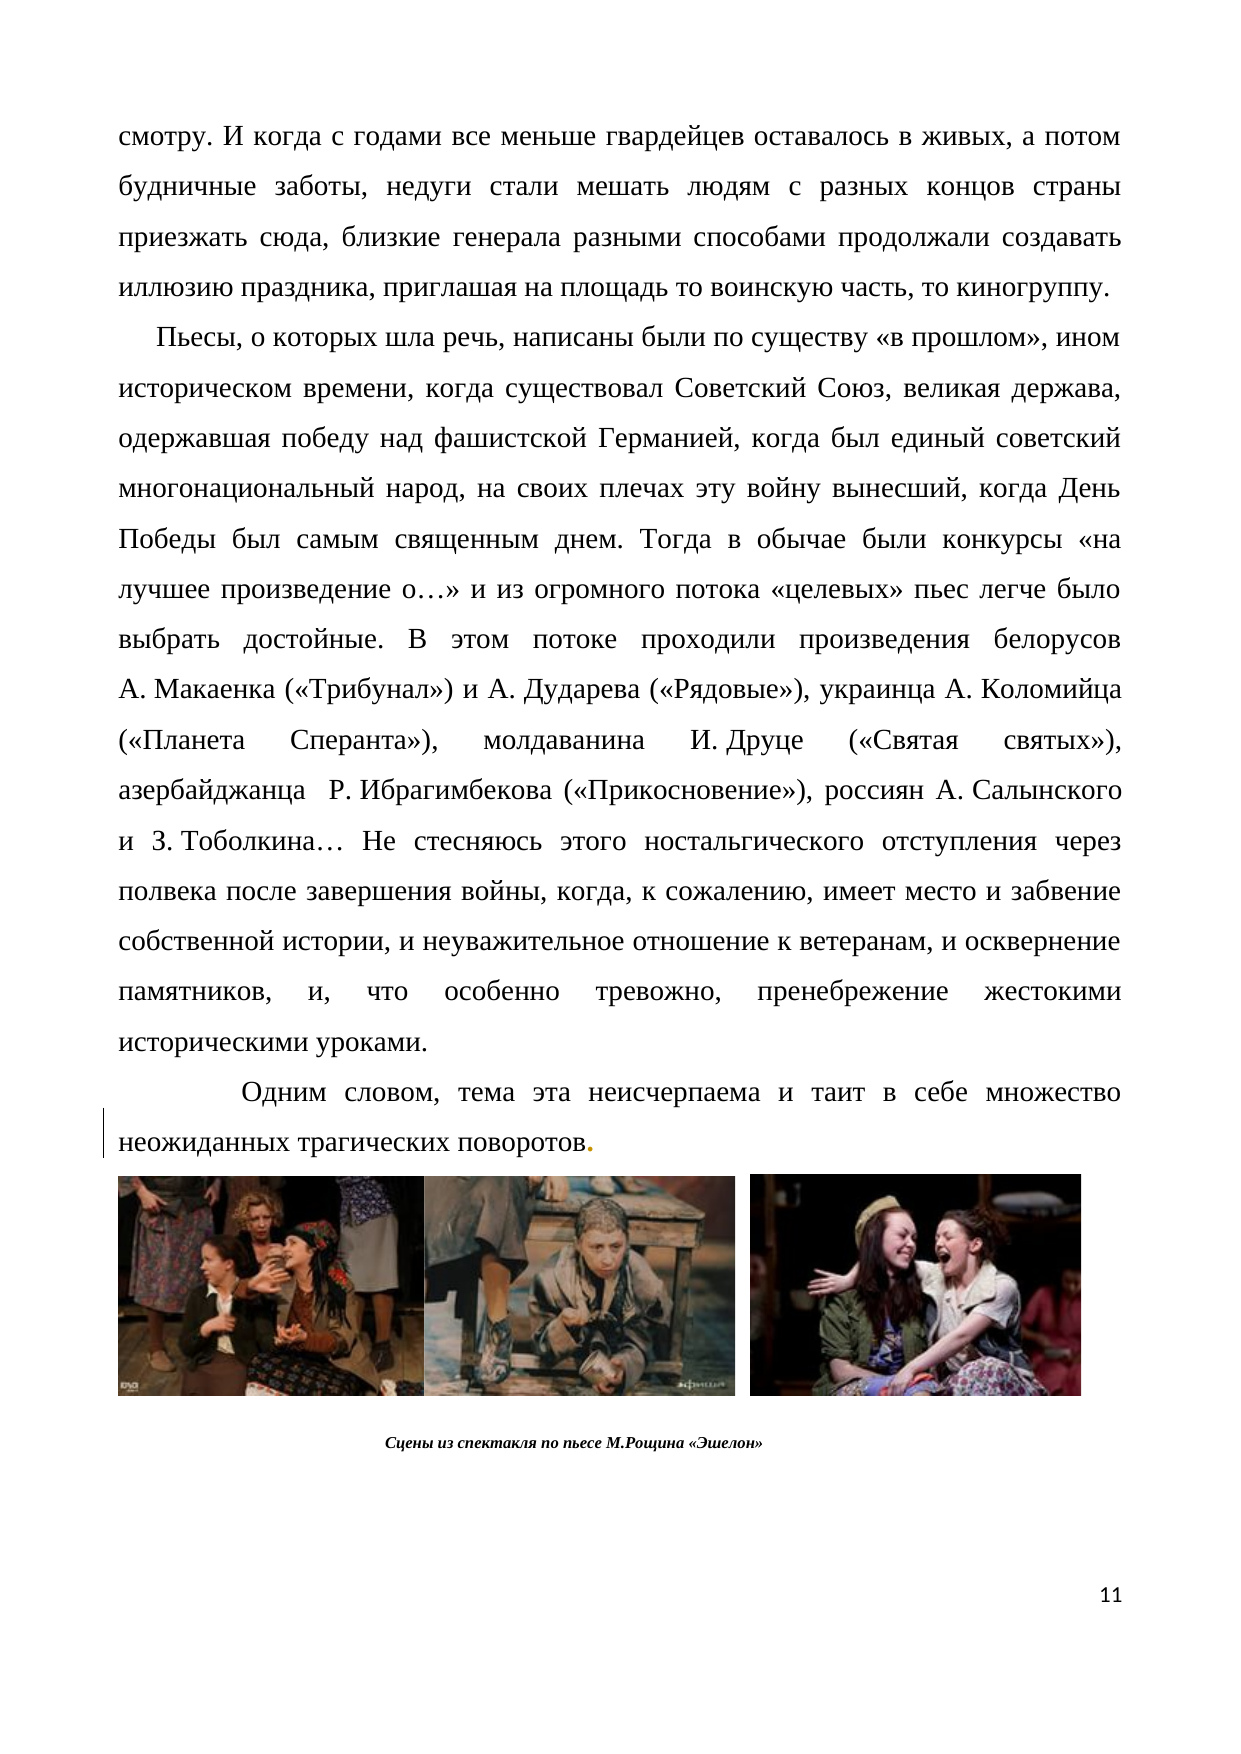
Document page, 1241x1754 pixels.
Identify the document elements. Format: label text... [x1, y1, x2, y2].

text Пьесы, о которых шла речь, написаны были по существу «в прошлом», ином историческом времени, когда существовал Советский Союз, великая держава, одержавшая победу над фашистской Германией, когда был единый советский многонациональный народ, на своих плечах эту войну вынесший, когда День Победы был самым священным днем. Тогда в обычае были конкурсы «на лучшее произведение о…» и из огромного потока «целевых» пьес легче было выбрать достойные. В этом потоке проходили произведения белорусов А. Макаенка («Трибунал») и А. Дударева («Рядовые»), украинца А. Коломийца («Планета Сперанта»), молдаванина И. Друце («Святая святых»), азербайджанца Р. Ибрагимбекова («Прикосновение»), россиян А. Салынского и З. Тоболкина… Не стесняюсь этого ностальгического отступления через полвека после завершения войны, когда, к сожалению, имеет место и забвение собственной истории, и неуважительное отношение к ветеранам, и осквернение памятников, и, что особенно тревожно, пренебрежение жестокими историческими уроками. [118, 319, 1122, 1057]
picture [750, 1174, 1082, 1396]
text Одним словом, тема эта неисчерпаема и таит в себе множество неожиданных трагических поворотов. [118, 1074, 1122, 1158]
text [118, 118, 1122, 303]
text Сцены из спектакля по пьесе М.Рощина «Эшелон» [118, 1433, 1122, 1452]
picture [118, 1176, 736, 1396]
